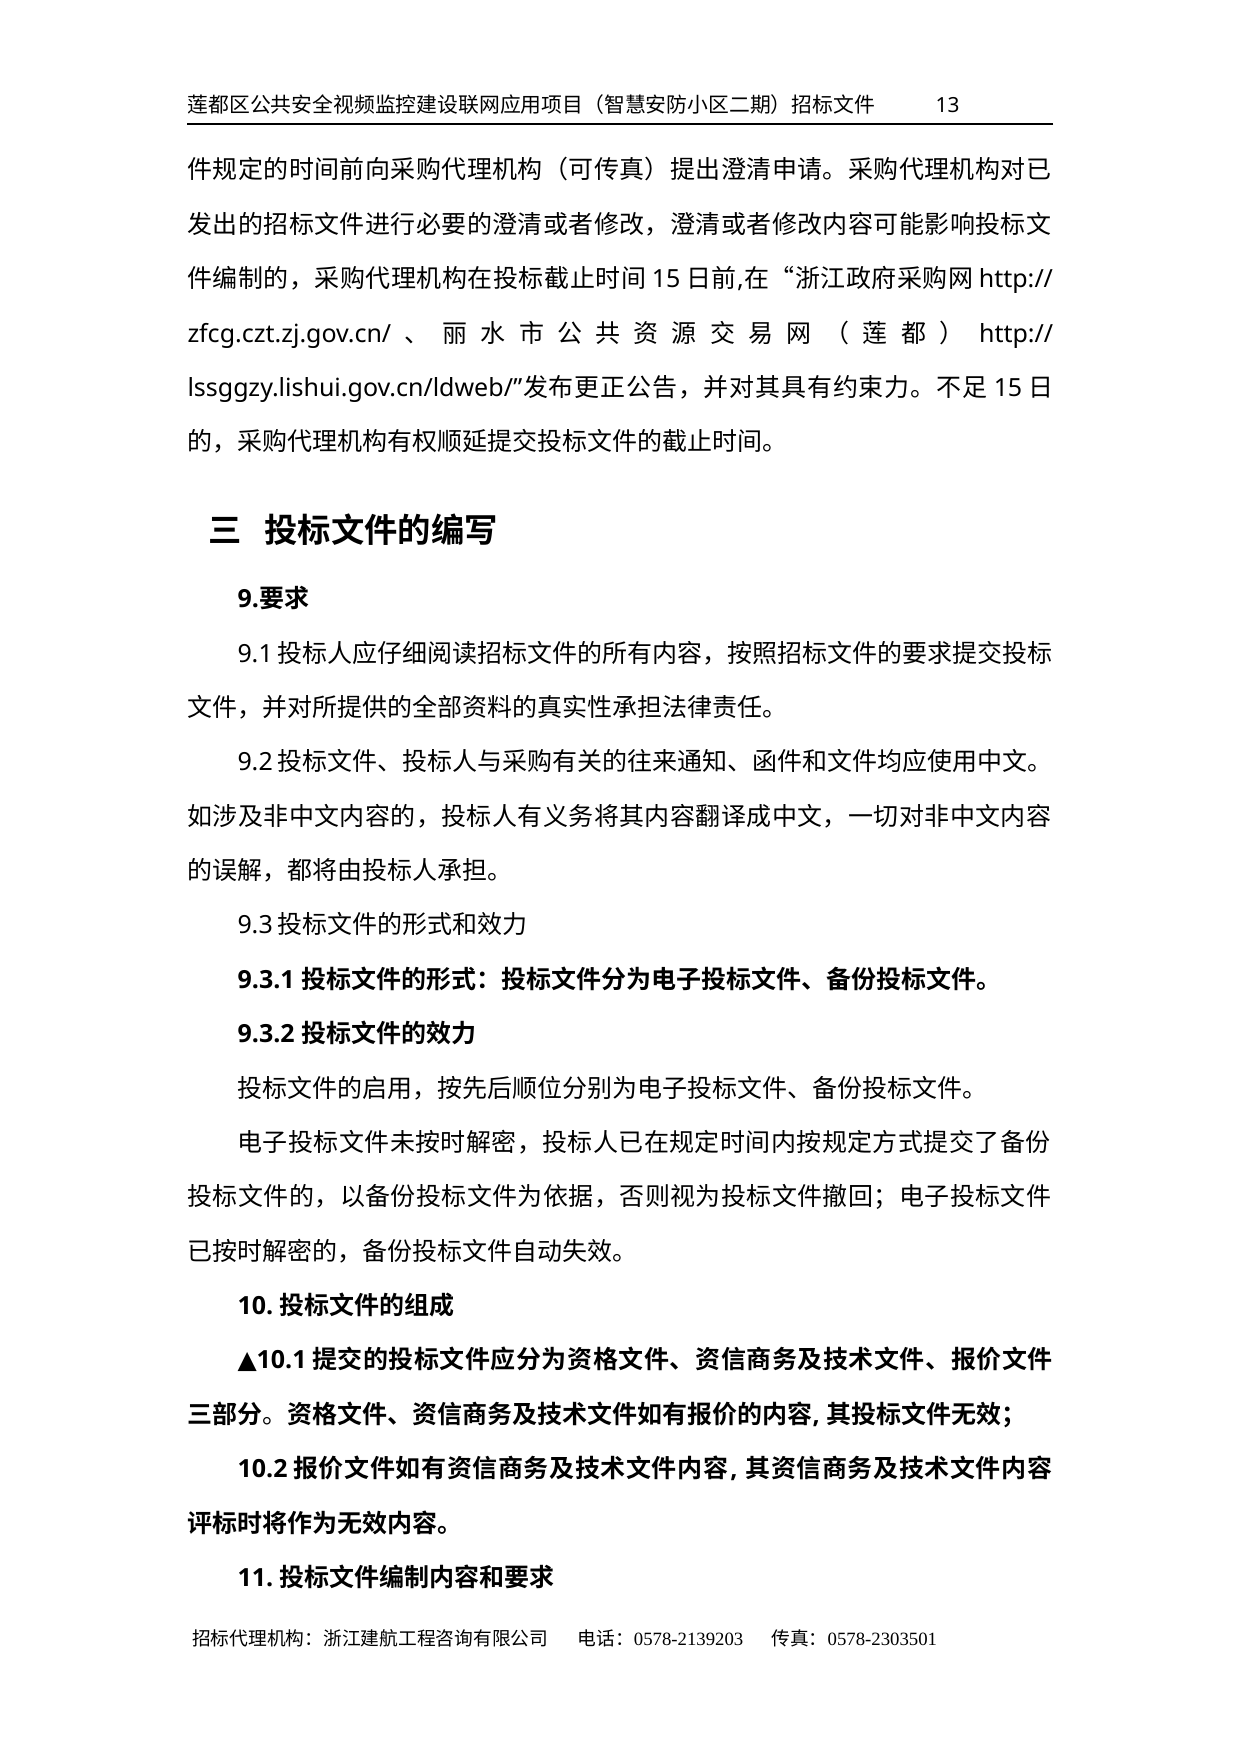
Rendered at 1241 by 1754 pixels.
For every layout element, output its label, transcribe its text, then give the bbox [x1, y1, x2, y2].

text 9.要求 [187, 579, 1053, 615]
text 9.2投标文件、投标人与采购有关的往来通知、函件和文件均应使用中文。如涉及非中文内容的，投标人有义务将其内容翻译成中文，一切对非中文内容的误解，都将由投标人承担。 [187, 742, 1053, 887]
text 10.2报价文件如有资信商务及技术文件内容, 其资信商务及技术文件内容评标时将作为无效内容。 [187, 1449, 1053, 1539]
text 9.1投标人应仔细阅读招标文件的所有内容，按照招标文件的要求提交投标文件，并对所提供的全部资料的真实性承担法律责任。 [187, 633, 1053, 724]
text 11. 投标文件编制内容和要求 [187, 1557, 1053, 1594]
text 9.3.1 投标文件的形式：投标文件分为电子投标文件、备份投标文件。 [187, 959, 1053, 996]
text 电子投标文件未按时解密，投标人已在规定时间内按规定方式提交了备份投标文件的，以备份投标文件为依据，否则视为投标文件撤回；电子投标文件已按时解密的，备份投标文件自动失效。 [187, 1122, 1053, 1267]
text 9.3投标文件的形式和效力 [187, 905, 1053, 941]
text 10. 投标文件的组成 [187, 1286, 1053, 1322]
subtitle 三 投标文件的编写 [187, 503, 1053, 552]
text 9.3.2 投标文件的效力 [187, 1014, 1053, 1050]
text 投标文件的启用，按先后顺位分别为电子投标文件、备份投标文件。 [187, 1068, 1053, 1104]
text ▲10.1提交的投标文件应分为资格文件、资信商务及技术文件、报价文件三部分。资格文件、资信商务及技术文件如有报价的内容, 其投标文件无效； [187, 1340, 1053, 1431]
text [187, 150, 1053, 458]
